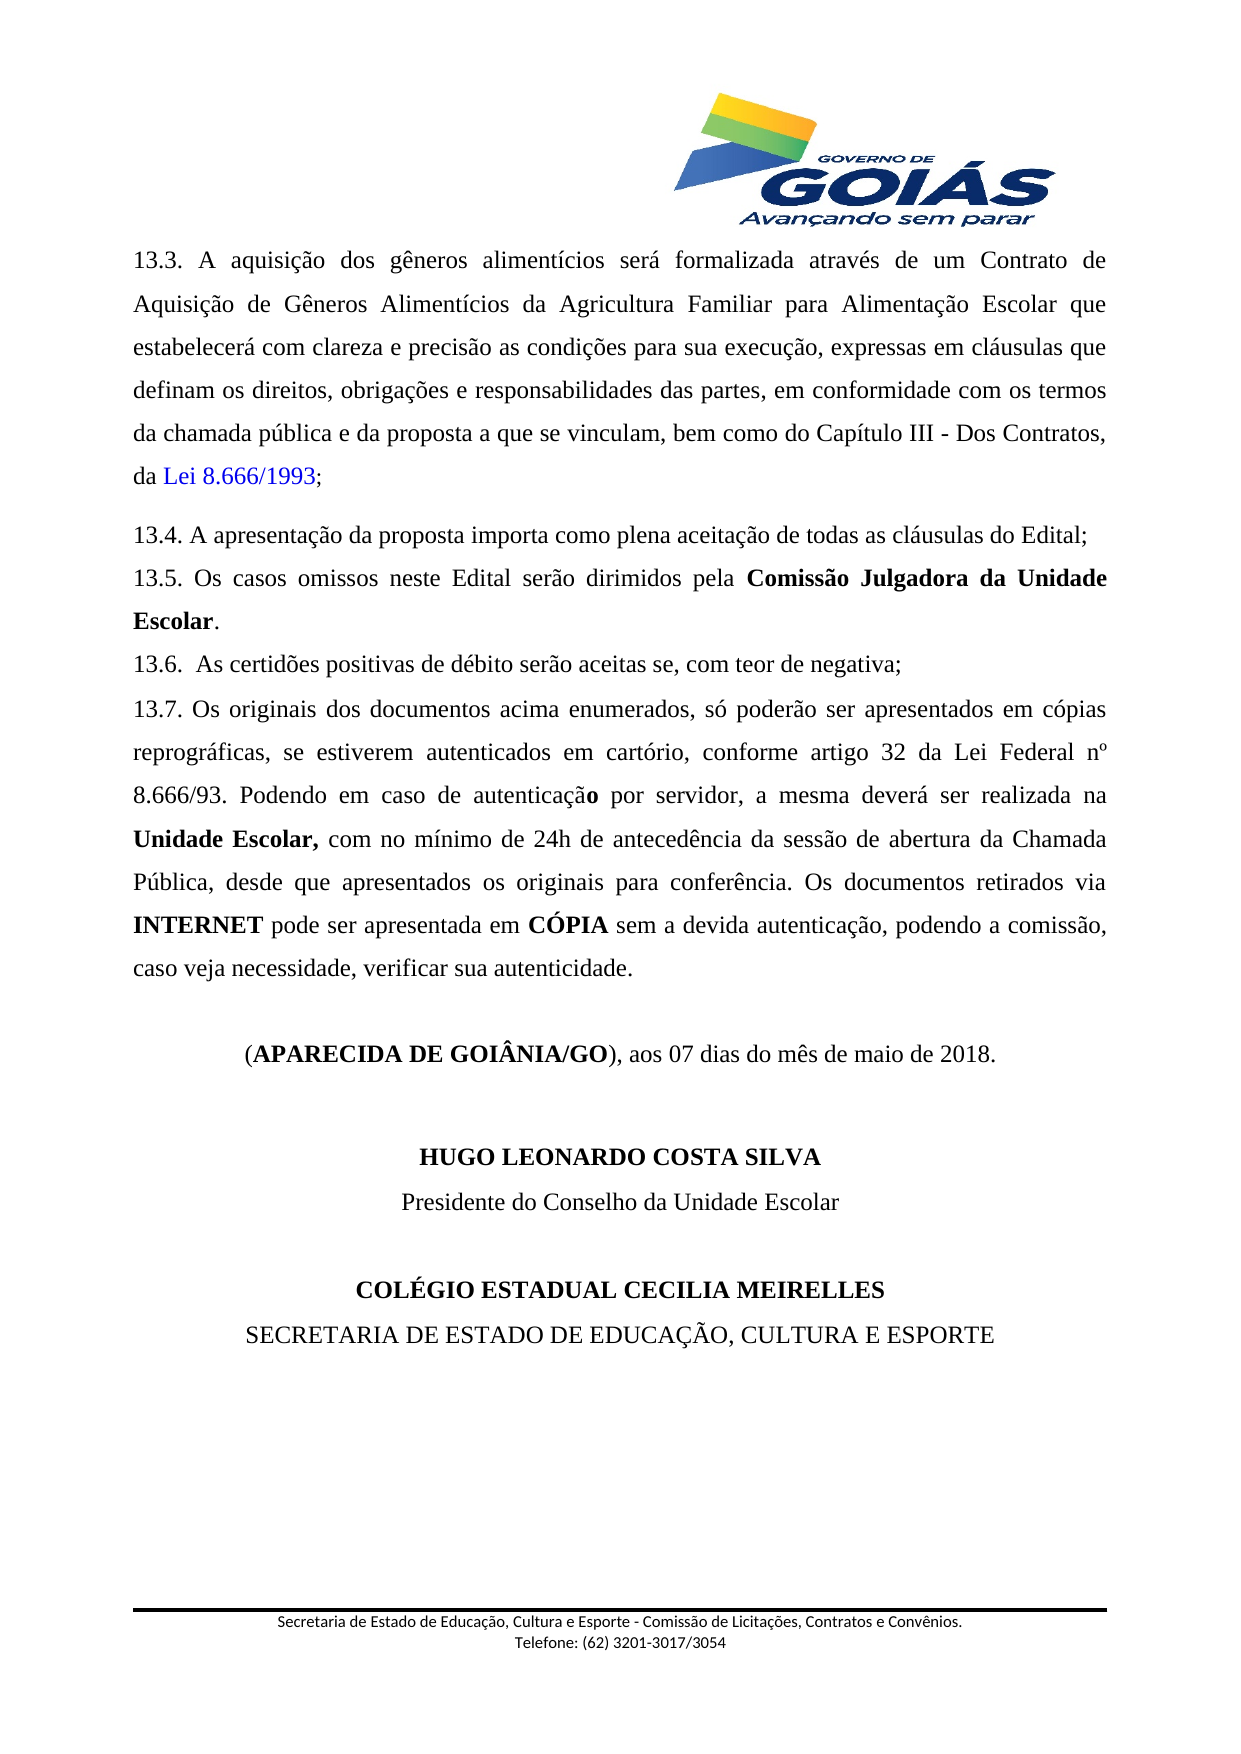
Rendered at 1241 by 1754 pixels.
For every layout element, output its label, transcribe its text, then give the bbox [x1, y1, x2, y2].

text 13.7. Os originais dos documentos acima enumerados, só poderão ser apresentados em cópias reprográficas, se estiverem autenticados em cartório, conforme artigo 32 da Lei Federal nº 8.666/93. Podendo em caso de autenticação por servidor, a mesma deverá ser realizada na Unidade Escolar, com no mínimo de 24h de antecedência da sessão de abertura da Chamada Pública, desde que apresentados os originais para conferência. Os documentos retirados via INTERNET pode ser apresentada em CÓPIA sem a devida autenticação, podendo a comissão, caso veja necessidade, verificar sua autenticidade. [133, 694, 1107, 982]
text COLÉGIO ESTADUAL CECILIA MEIRELLES [133, 1276, 1107, 1304]
text 13.4. A apresentação da proposta importa como plena aceitação de todas as cláusulas do Edital; [133, 520, 1107, 549]
text SECRETARIA DE ESTADO DE EDUCAÇÃO, CULTURA E ESPORTE [133, 1320, 1107, 1349]
text 13.6. As certidões positivas de débito serão aceitas se, com teor de negativa; [133, 649, 1107, 678]
text 13.3. A aquisição dos gêneros alimentícios será formalizada através de um Contrato de Aquisição de Gêneros Alimentícios da Agricultura Familiar para Alimentação Escolar que estabelecerá com clareza e precisão as condições para sua execução, expressas em cláusulas que definam os direitos, obrigações e responsabilidades das partes, em conformidade com os termos da chamada pública e da proposta a que se vinculam, bem como do Capítulo III - Dos Contratos, da Lei 8.666/1993; [133, 246, 1107, 490]
text Presidente do Conselho da Unidade Escolar [133, 1187, 1107, 1216]
text HUGO LEONARDO COSTA SILVA [133, 1142, 1107, 1171]
text 13.5. Os casos omissos neste Edital serão dirimidos pela Comissão Julgadora da Unidade Escolar. [133, 563, 1107, 635]
text (APARECIDA DE GOIÂNIA/GO), aos 07 dias do mês de maio de 2018. [133, 1039, 1107, 1068]
picture [621, 73, 1108, 246]
